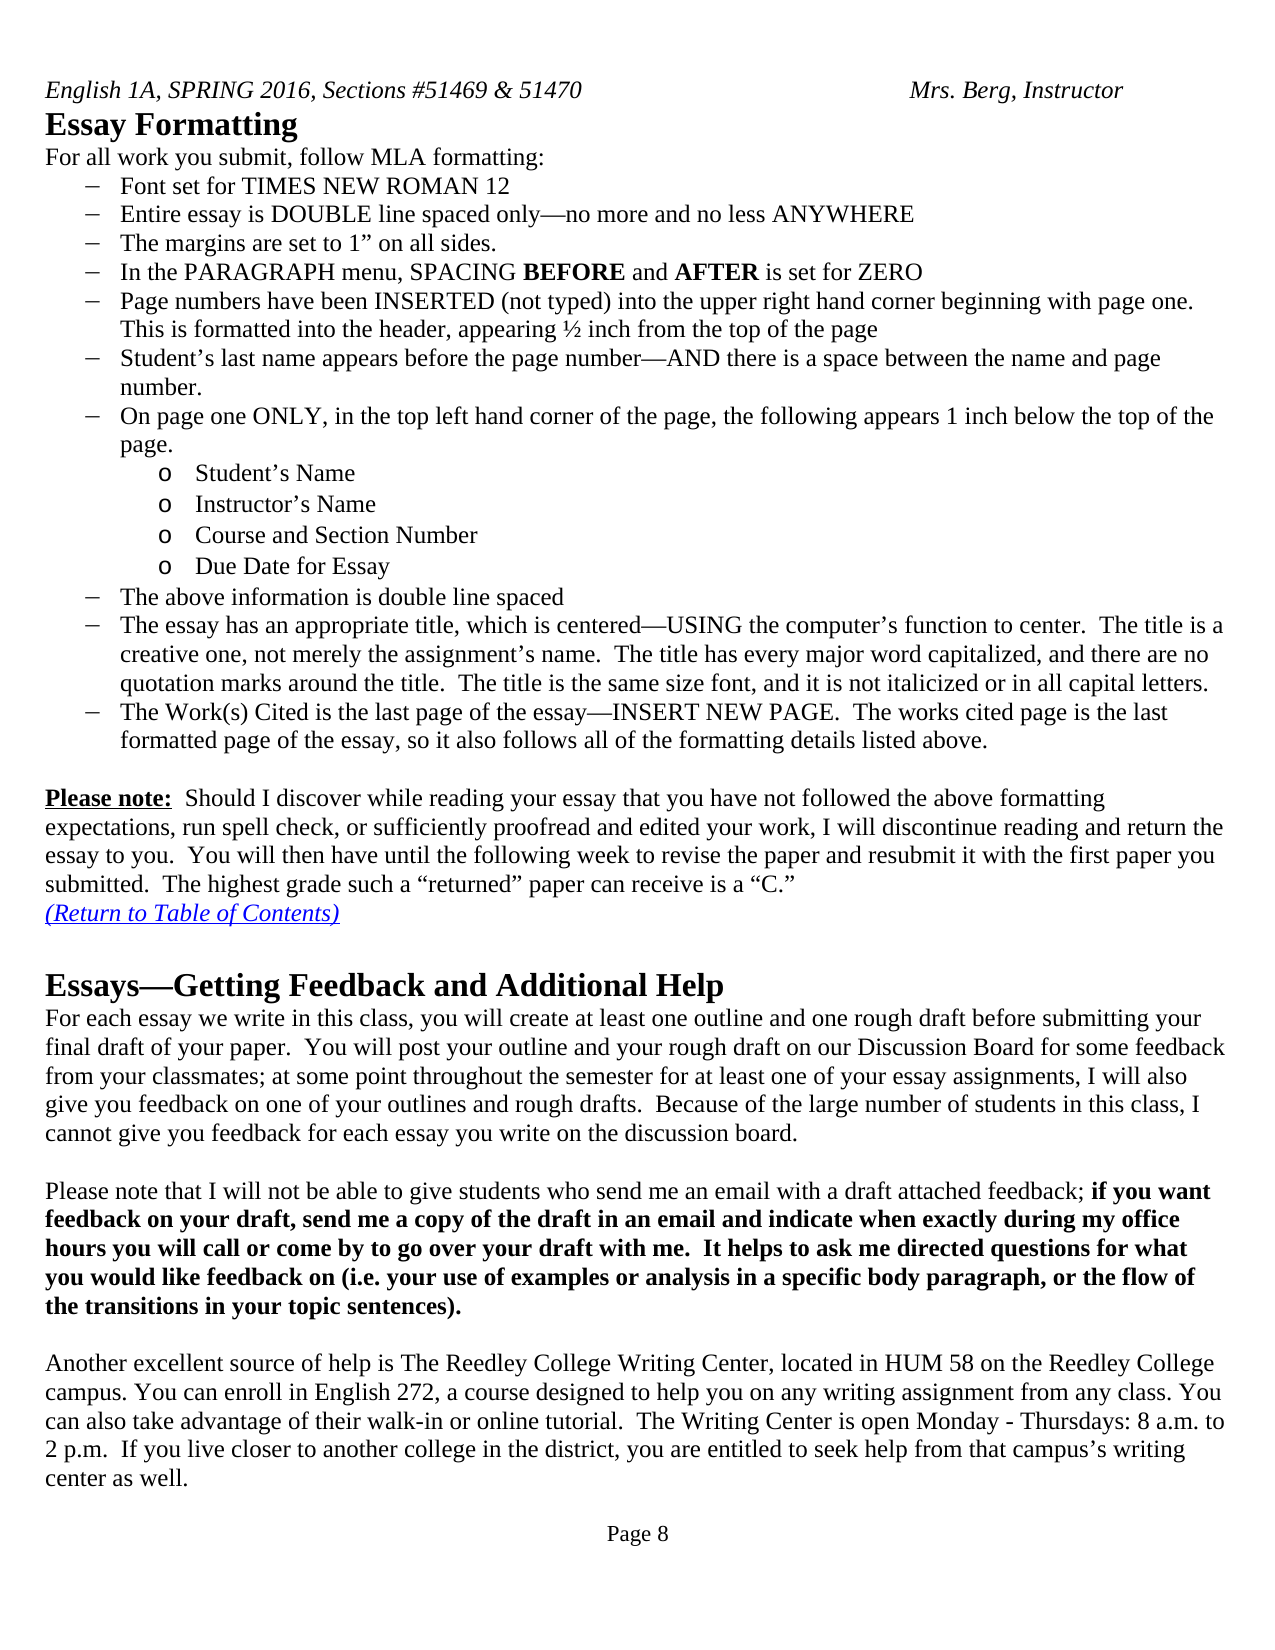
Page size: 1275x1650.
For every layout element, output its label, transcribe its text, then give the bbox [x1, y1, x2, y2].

text For each essay we write in this class, you will create at least one outline and one rough draft before submitting your final draft of your paper. You will post your outline and your rough draft on our Discussion Board for some feedback from your classmates; at some point throughout the semester for at least one of your essay assignments, I will also give you feedback on one of your outlines and rough drafts. Because of the large number of students in this class, I cannot give you feedback for each essay you write on the discussion board. [45, 1003, 1230, 1147]
text Essay Formatting [45, 104, 1230, 142]
list Font set for TIMES NEW ROMAN 12 [82, 171, 1230, 199]
text (Return to Table of Contents) [45, 898, 1230, 927]
list Due Date for Essay [157, 551, 1230, 582]
list Course and Section Number [157, 520, 1230, 551]
text Please note: Should I discover while reading your essay that you have not followed the above formatting expectations, run spell check, or sufficiently proofread and edited your work, I will discontinue reading and return the essay to you. You will then have until the following week to revise the paper and resubmit it with the first paper you submitted. The highest grade such a “returned” paper can receive is a “C.” [45, 783, 1230, 898]
text Another excellent source of help is The Reedley College Writing Center, located in HUM 58 on the Reedley College campus. You can enroll in English 272, a course designed to help you on any writing assignment from any class. You can also take advantage of their walk-in or online tutorial. The Writing Center is open Monday - Thursdays: 8 a.m. to 2 p.m. If you live closer to another college in the district, you are entitled to seek help from that campus’s writing center as well. [45, 1348, 1230, 1492]
list Entire essay is DOUBLE line spaced only—no more and no less ANYWHERE [82, 199, 1230, 228]
list The essay has an appropriate title, which is centered—USING the computer’s function to center. The title is a creative one, not merely the assignment’s name. The title has every major word capitalized, and there are no quotation marks around the title. The title is the same size font, and it is not italicized or in all capital letters. [82, 610, 1230, 697]
list Instructor’s Name [157, 489, 1230, 520]
text Please note that I will not be able to give students who send me an email with a draft attached feedback; if you want feedback on your draft, send me a copy of the draft in an email and indicate when exactly during my office hours you will call or come by to go over your draft with me. It helps to ask me directed questions for what you would like feedback on (i.e. your use of examples or analysis in a specific body paragraph, or the flow of the transitions in your topic sentences). [45, 1176, 1230, 1319]
list On page one ONLY, in the top left hand corner of the page, the following appears 1 inch below the top of the page. [82, 401, 1230, 458]
list The Work(s) Cited is the last page of the essay—INSERT NEW PAGE. The works cited page is the last formatted page of the essay, so it also follows all of the formatting details listed above. [82, 697, 1230, 754]
list In the PARAGRAPH menu, SPACING BEFORE and AFTER is set for ZERO [82, 257, 1230, 286]
text For all work you submit, follow MLA formatting: [45, 142, 1230, 171]
list Page numbers have been INSERTED (not typed) into the upper right hand corner beginning with page one. This is formatted into the header, appearing ½ inch from the top of the page [82, 286, 1230, 343]
list The above information is double line spaced [82, 582, 1230, 610]
list Student’s Name [157, 458, 1230, 489]
list Student’s last name appears before the page number—AND there is a space between the name and page number. [82, 343, 1230, 401]
text Essays—Getting Feedback and Additional Help [45, 965, 1230, 1003]
list The margins are set to 1” on all sides. [82, 228, 1230, 257]
